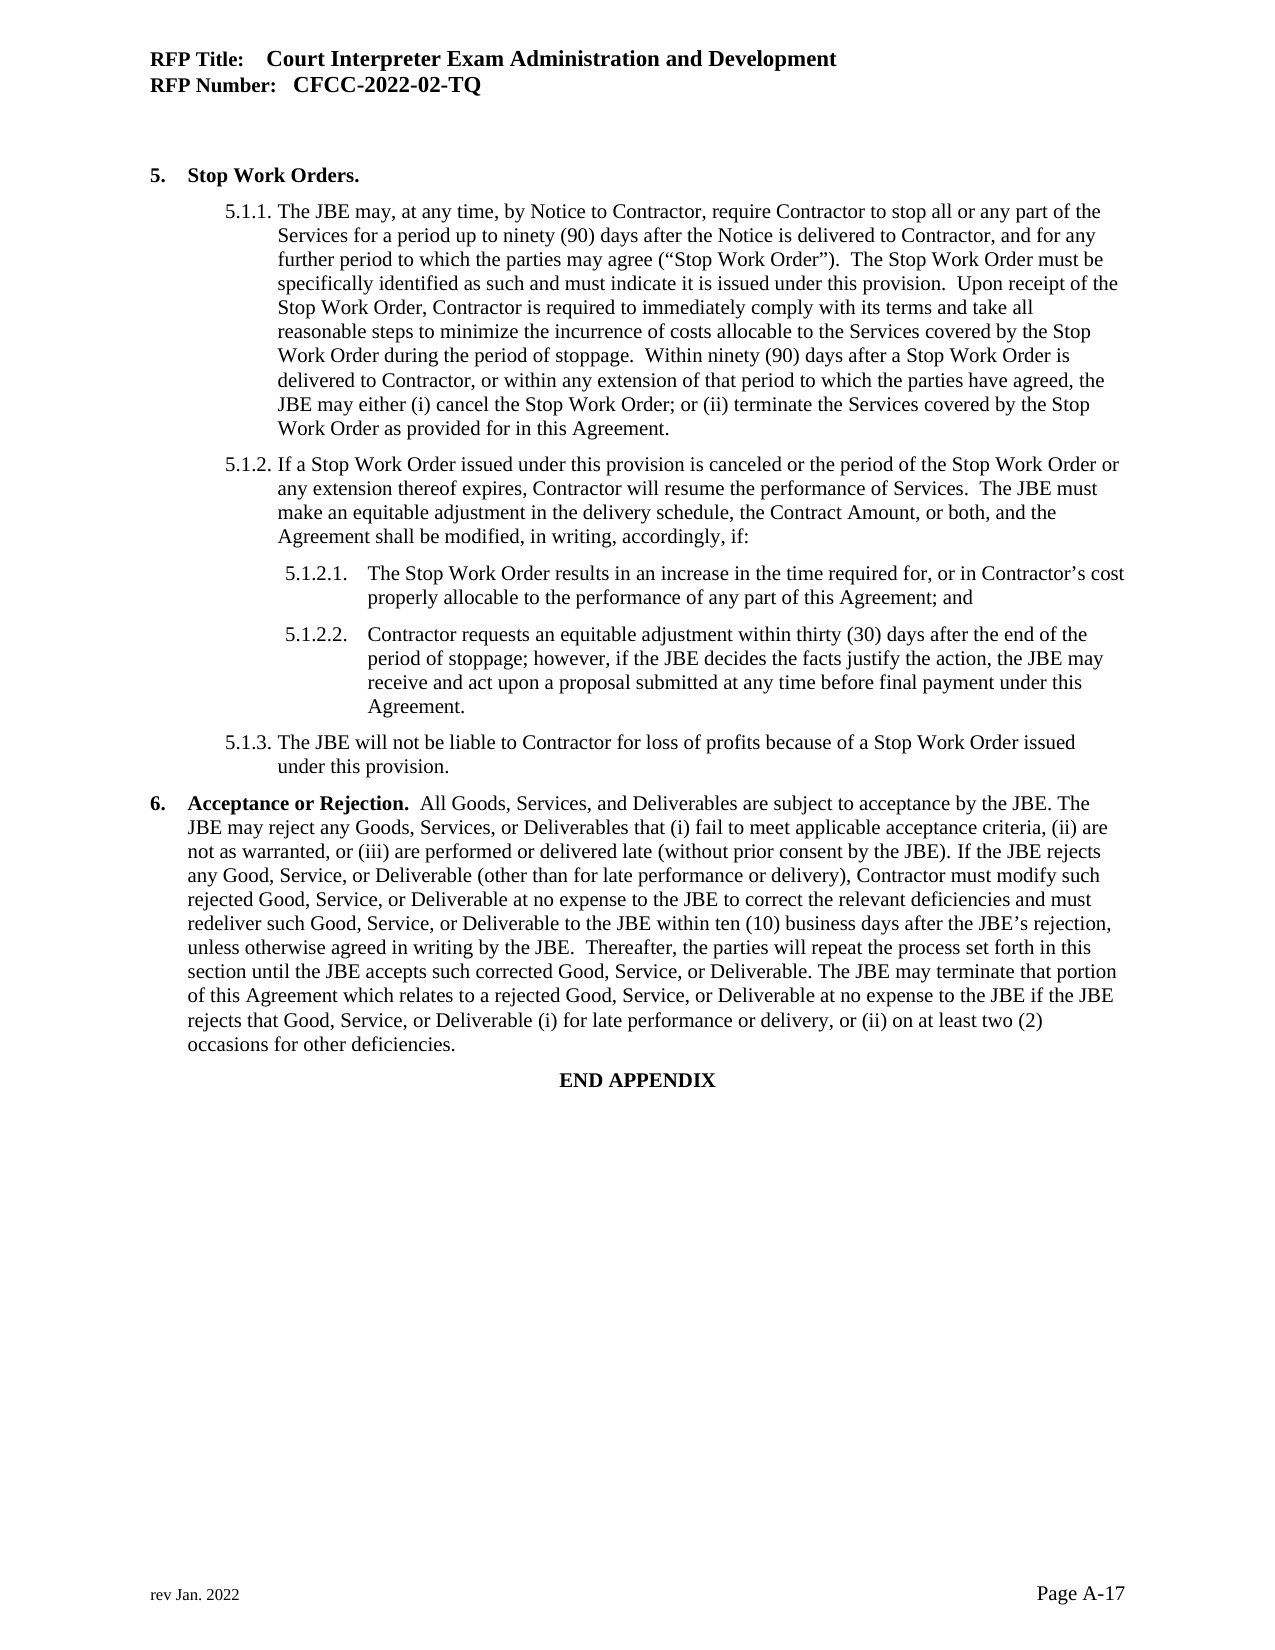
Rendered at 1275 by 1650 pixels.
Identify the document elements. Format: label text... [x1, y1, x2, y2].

list The Stop Work Order results in an increase in the time required for, or in Contractor’s cost properly allocable to the performance of any part of this Agreement; and [285, 561, 1125, 609]
list If a Stop Work Order issued under this provision is canceled or the period of the Stop Work Order or any extension thereof expires, Contractor will resume the performance of Services. The JBE must make an equitable adjustment in the delivery schedule, the Contract Amount, or both, and the Agreement shall be modified, in writing, accordingly, if: [225, 452, 1125, 548]
list Acceptance or Rejection. All Goods, Services, and Deliverables are subject to acceptance by the JBE. The JBE may reject any Goods, Services, or Deliverables that (i) fail to meet applicable acceptance criteria, (ii) are not as warranted, or (iii) are performed or delivered late (without prior consent by the JBE). If the JBE rejects any Good, Service, or Deliverable (other than for late performance or delivery), Contractor must modify such rejected Good, Service, or Deliverable at no expense to the JBE to correct the relevant deficiencies and must redeliver such Good, Service, or Deliverable to the JBE within ten (10) business days after the JBE’s rejection, unless otherwise agreed in writing by the JBE. Thereafter, the parties will repeat the process set forth in this section until the JBE accepts such corrected Good, Service, or Deliverable. The JBE may terminate that portion of this Agreement which relates to a rejected Good, Service, or Deliverable at no expense to the JBE if the JBE rejects that Good, Service, or Deliverable (i) for late performance or delivery, or (ii) on at least two (2) occasions for other deficiencies. [150, 791, 1125, 1056]
list The JBE will not be liable to Contractor for loss of profits because of a Stop Work Order issued under this provision. [225, 730, 1125, 778]
list Contractor requests an equitable adjustment within thirty (30) days after the end of the period of stoppage; however, if the JBE decides the facts justify the action, the JBE may receive and act upon a proposal submitted at any time before final payment under this Agreement. [285, 622, 1125, 718]
text END APPENDIX [150, 1068, 1125, 1092]
list Stop Work Orders. [150, 162, 1125, 187]
list The JBE may, at any time, by Notice to Contractor, require Contractor to stop all or any part of the Services for a period up to ninety (90) days after the Notice is delivered to Contractor, and for any further period to which the parties may agree (“Stop Work Order”). The Stop Work Order must be specifically identified as such and must indicate it is issued under this provision. Upon receipt of the Stop Work Order, Contractor is required to immediately comply with its terms and take all reasonable steps to minimize the incurrence of costs allocable to the Services covered by the Stop Work Order during the period of stoppage. Within ninety (90) days after a Stop Work Order is delivered to Contractor, or within any extension of that period to which the parties have agreed, the JBE may either (i) cancel the Stop Work Order; or (ii) terminate the Services covered by the Stop Work Order as provided for in this Agreement. [225, 199, 1125, 440]
